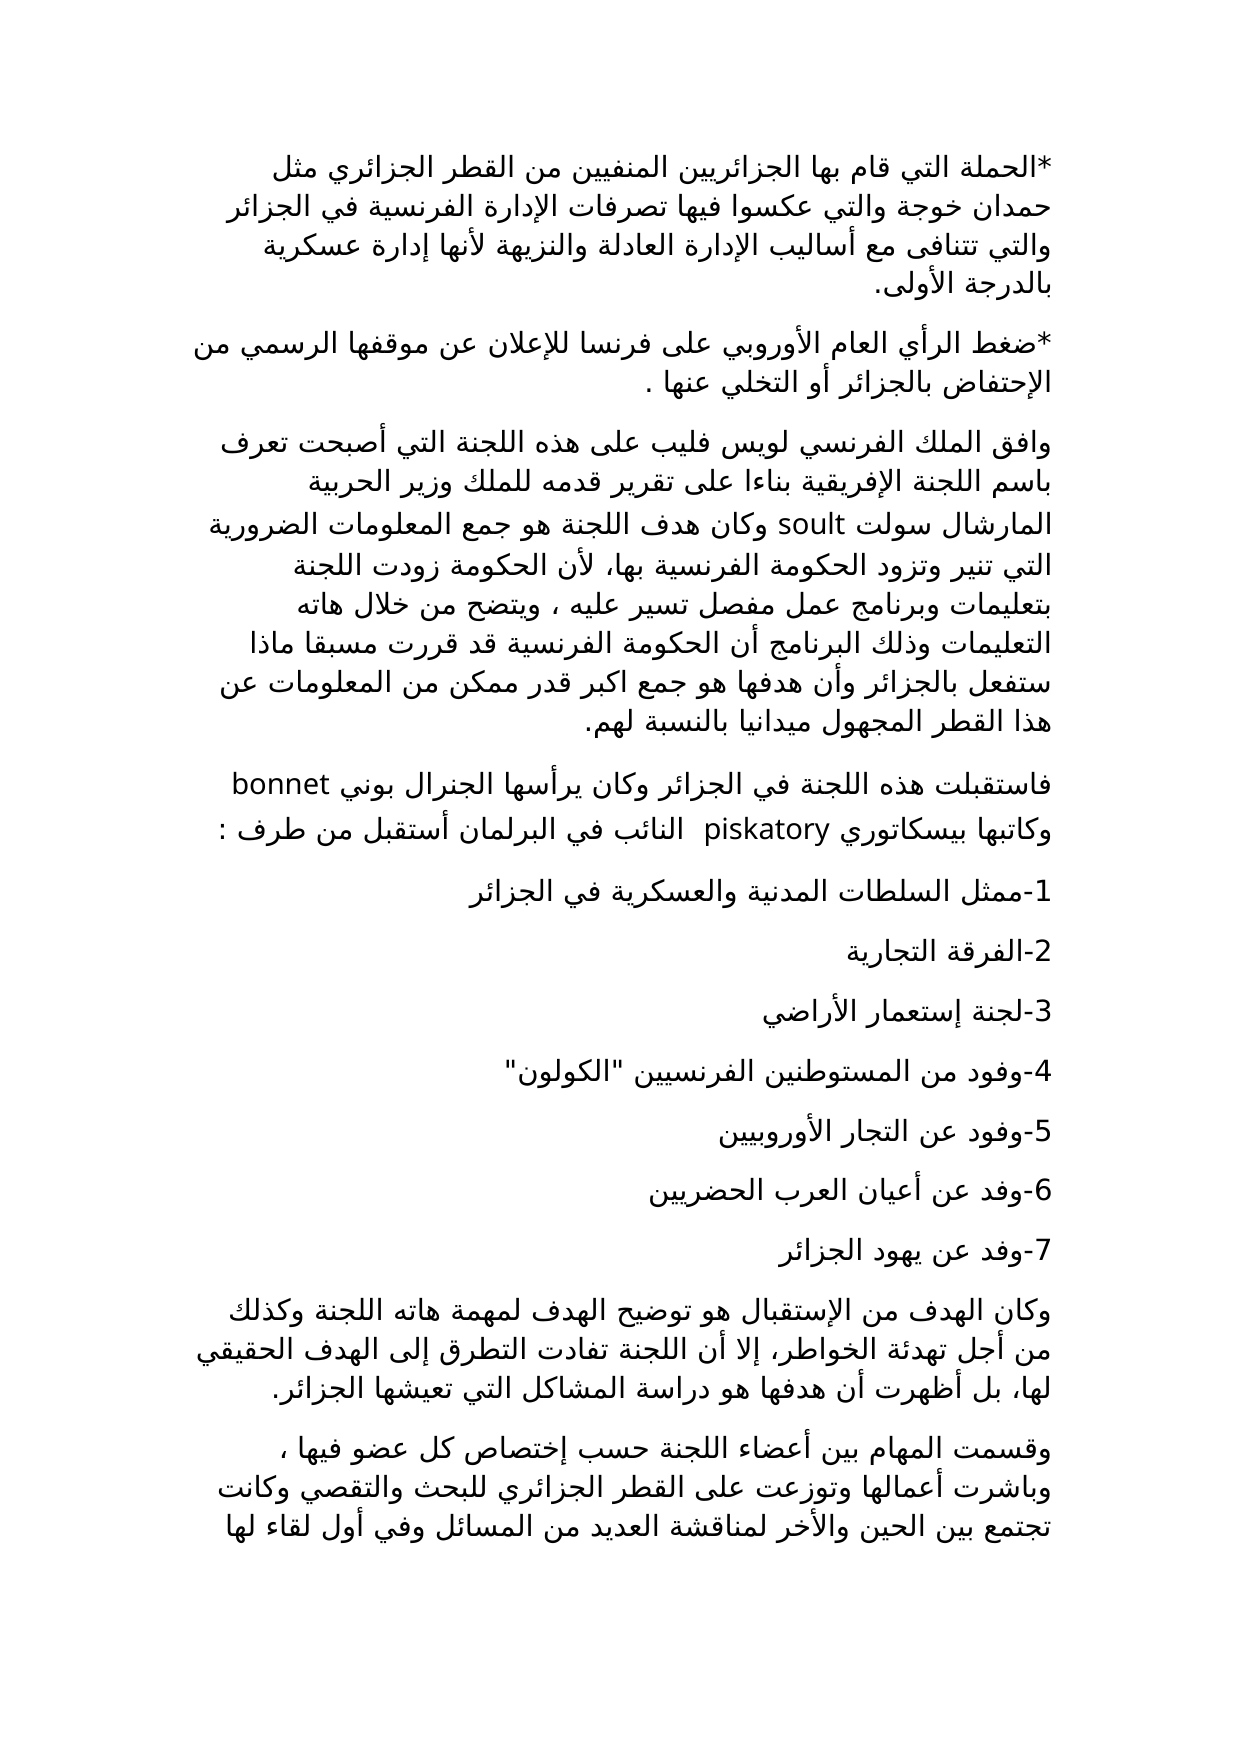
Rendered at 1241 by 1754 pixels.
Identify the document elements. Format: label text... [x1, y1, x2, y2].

text وافق الملك الفرنسي لويس فليب على هذه اللجنة التي أصبحت تعرف باسم اللجنة الإفريقية بناءا على تقرير قدمه للملك وزير الحربية المارشال سولت soult وكان هدف اللجنة هو جمع المعلومات الضرورية التي تنير وتزود الحكومة الفرنسية بها، لأن الحكومة زودت اللجنة بتعليمات وبرنامج عمل مفصل تسير عليه ، ويتضح من خلال هاته التعليمات وذلك البرنامج أن الحكومة الفرنسية قد قررت مسبقا ماذا ستفعل بالجزائر وأن هدفها هو جمع اكبر قدر ممكن من المعلومات عن هذا القطر المجهول ميدانيا بالنسبة لهم. [187, 425, 1053, 738]
text وكان الهدف من الإستقبال هو توضيح الهدف لمهمة هاته اللجنة وكذلك من أجل تهدئة الخواطر، إلا أن اللجنة تفادت التطرق إلى الهدف الحقيقي لها، بل أظهرت أن هدفها هو دراسة المشاكل التي تعيشها الجزائر. [187, 1293, 1053, 1405]
text 1-ممثل السلطات المدنية والعسكرية في الجزائر [187, 875, 1053, 909]
text فاستقبلت هذه اللجنة في الجزائر وكان يرأسها الجنرال بوني bonnet وكاتبها بيسكاتوري piskatory النائب في البرلمان أستقبل من طرف : [187, 764, 1053, 848]
text *الحملة التي قام بها الجزائريين المنفيين من القطر الجزائري مثل حمدان خوجة والتي عكسوا فيها تصرفات الإدارة الفرنسية في الجزائر والتي تتنافى مع أساليب الإدارة العادلة والنزيهة لأنها إدارة عسكرية بالدرجة الأولى. [187, 150, 1053, 301]
text 7-وفد عن يهود الجزائر [187, 1233, 1053, 1267]
text *ضغط الرأي العام الأوروبي على فرنسا للإعلان عن موقفها الرسمي من الإحتفاض بالجزائر أو التخلي عنها . [187, 327, 1053, 399]
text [187, 1431, 1053, 1543]
text 2-الفرقة التجارية [187, 934, 1053, 968]
text 3-لجنة إستعمار الأراضي [187, 994, 1053, 1028]
text 4-وفود من المستوطنين الفرنسيين "الكولون" [187, 1054, 1053, 1088]
text 6-وفد عن أعيان العرب الحضريين [187, 1174, 1053, 1208]
text 5-وفود عن التجار الأوروبيين [187, 1114, 1053, 1148]
